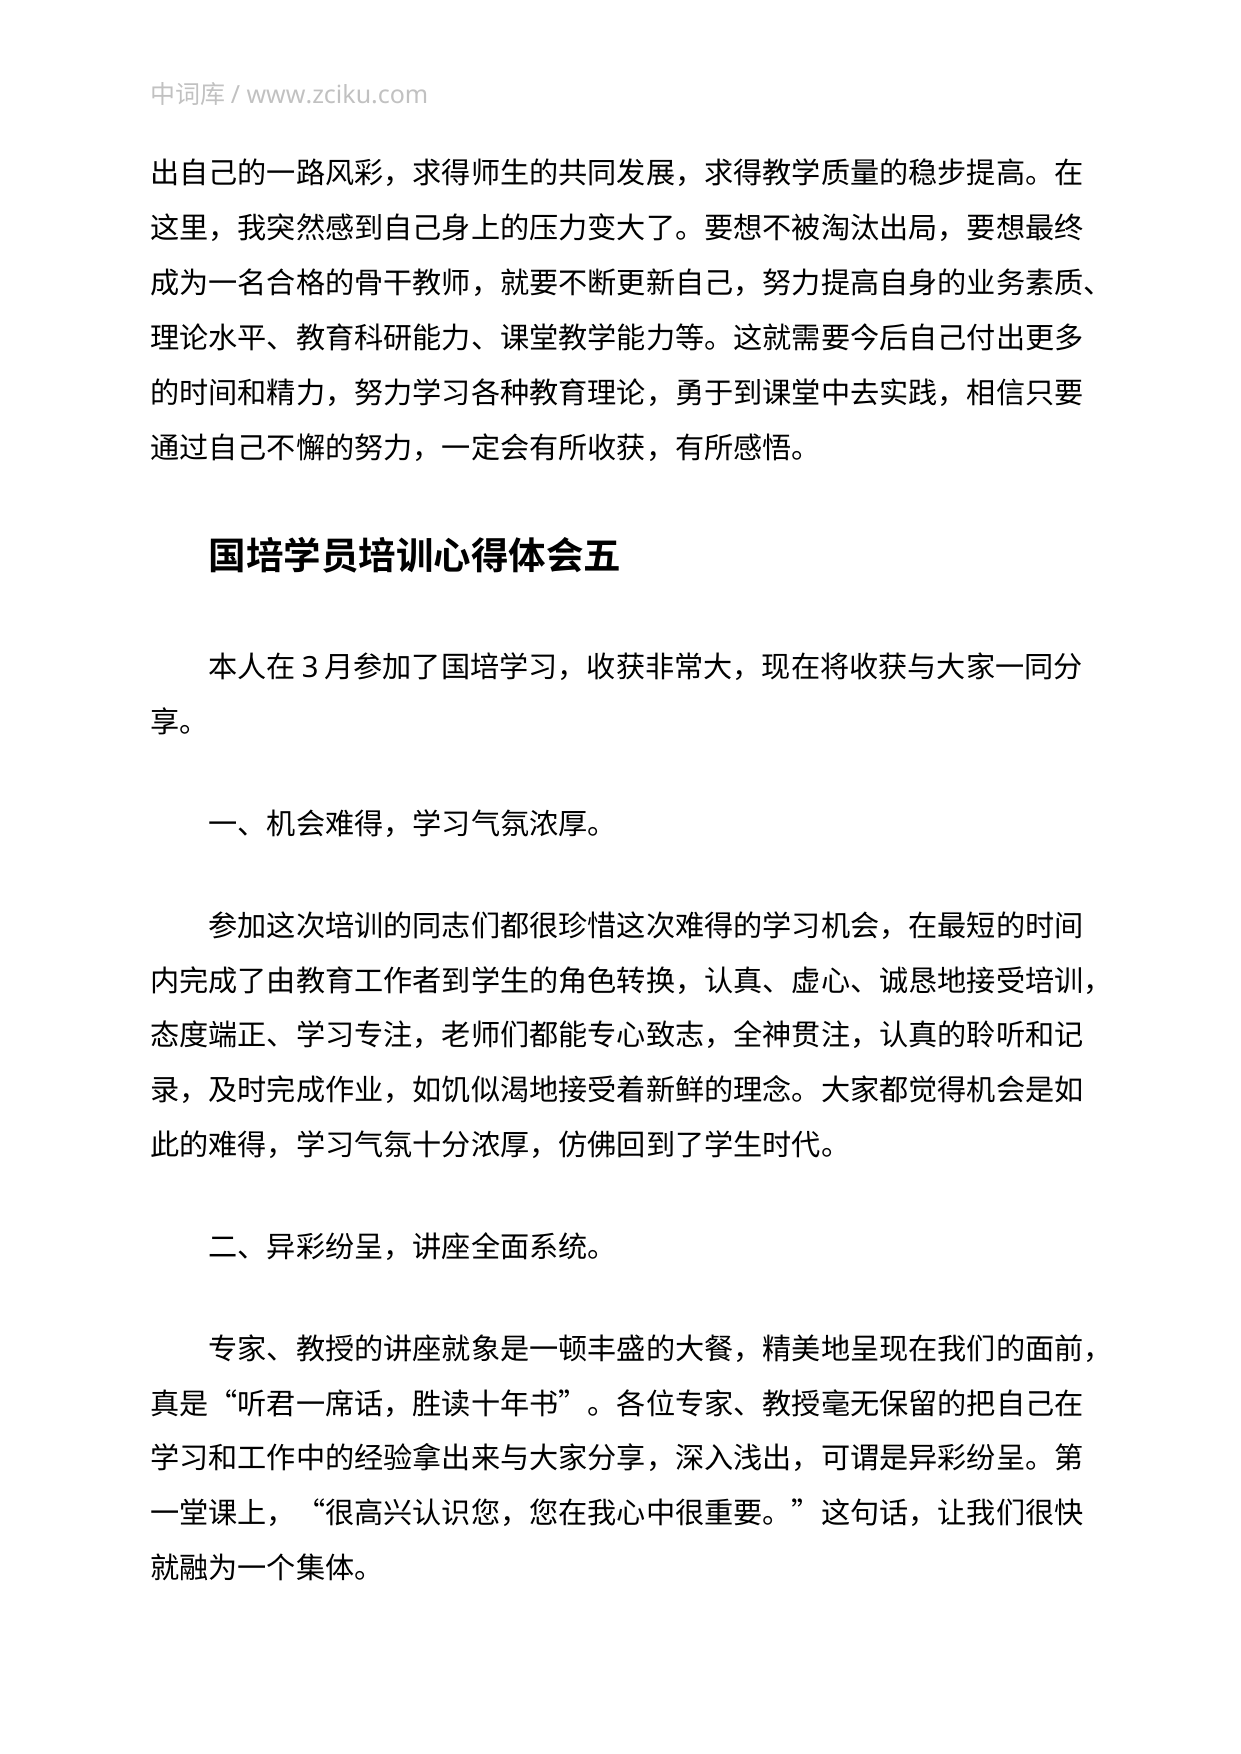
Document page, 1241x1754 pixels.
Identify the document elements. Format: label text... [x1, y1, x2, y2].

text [150, 150, 1090, 467]
text 专家、教授的讲座就象是一顿丰盛的大餐，精美地呈现在我们的面前，真是“听君一席话，胜读十年书”。各位专家、教授毫无保留的把自己在学习和工作中的经验拿出来与大家分享，深入浅出，可谓是异彩纷呈。第一堂课上，“很高兴认识您，您在我心中很重要。”这句话，让我们很快就融为一个集体。 [150, 1325, 1090, 1587]
text 本人在3月参加了国培学习，收获非常大，现在将收获与大家一同分享。 [150, 644, 1090, 741]
text 国培学员培训心得体会五 [150, 526, 1090, 581]
text 一、机会难得，学习气氛浓厚。 [150, 800, 1090, 843]
text 参加这次培训的同志们都很珍惜这次难得的学习机会，在最短的时间内完成了由教育工作者到学生的角色转换，认真、虚心、诚恳地接受培训，态度端正、学习专注，老师们都能专心致志，全神贯注，认真的聆听和记录，及时完成作业，如饥似渴地接受着新鲜的理念。大家都觉得机会是如此的难得，学习气氛十分浓厚，仿佛回到了学生时代。 [150, 902, 1090, 1164]
text 二、异彩纷呈，讲座全面系统。 [150, 1223, 1090, 1266]
